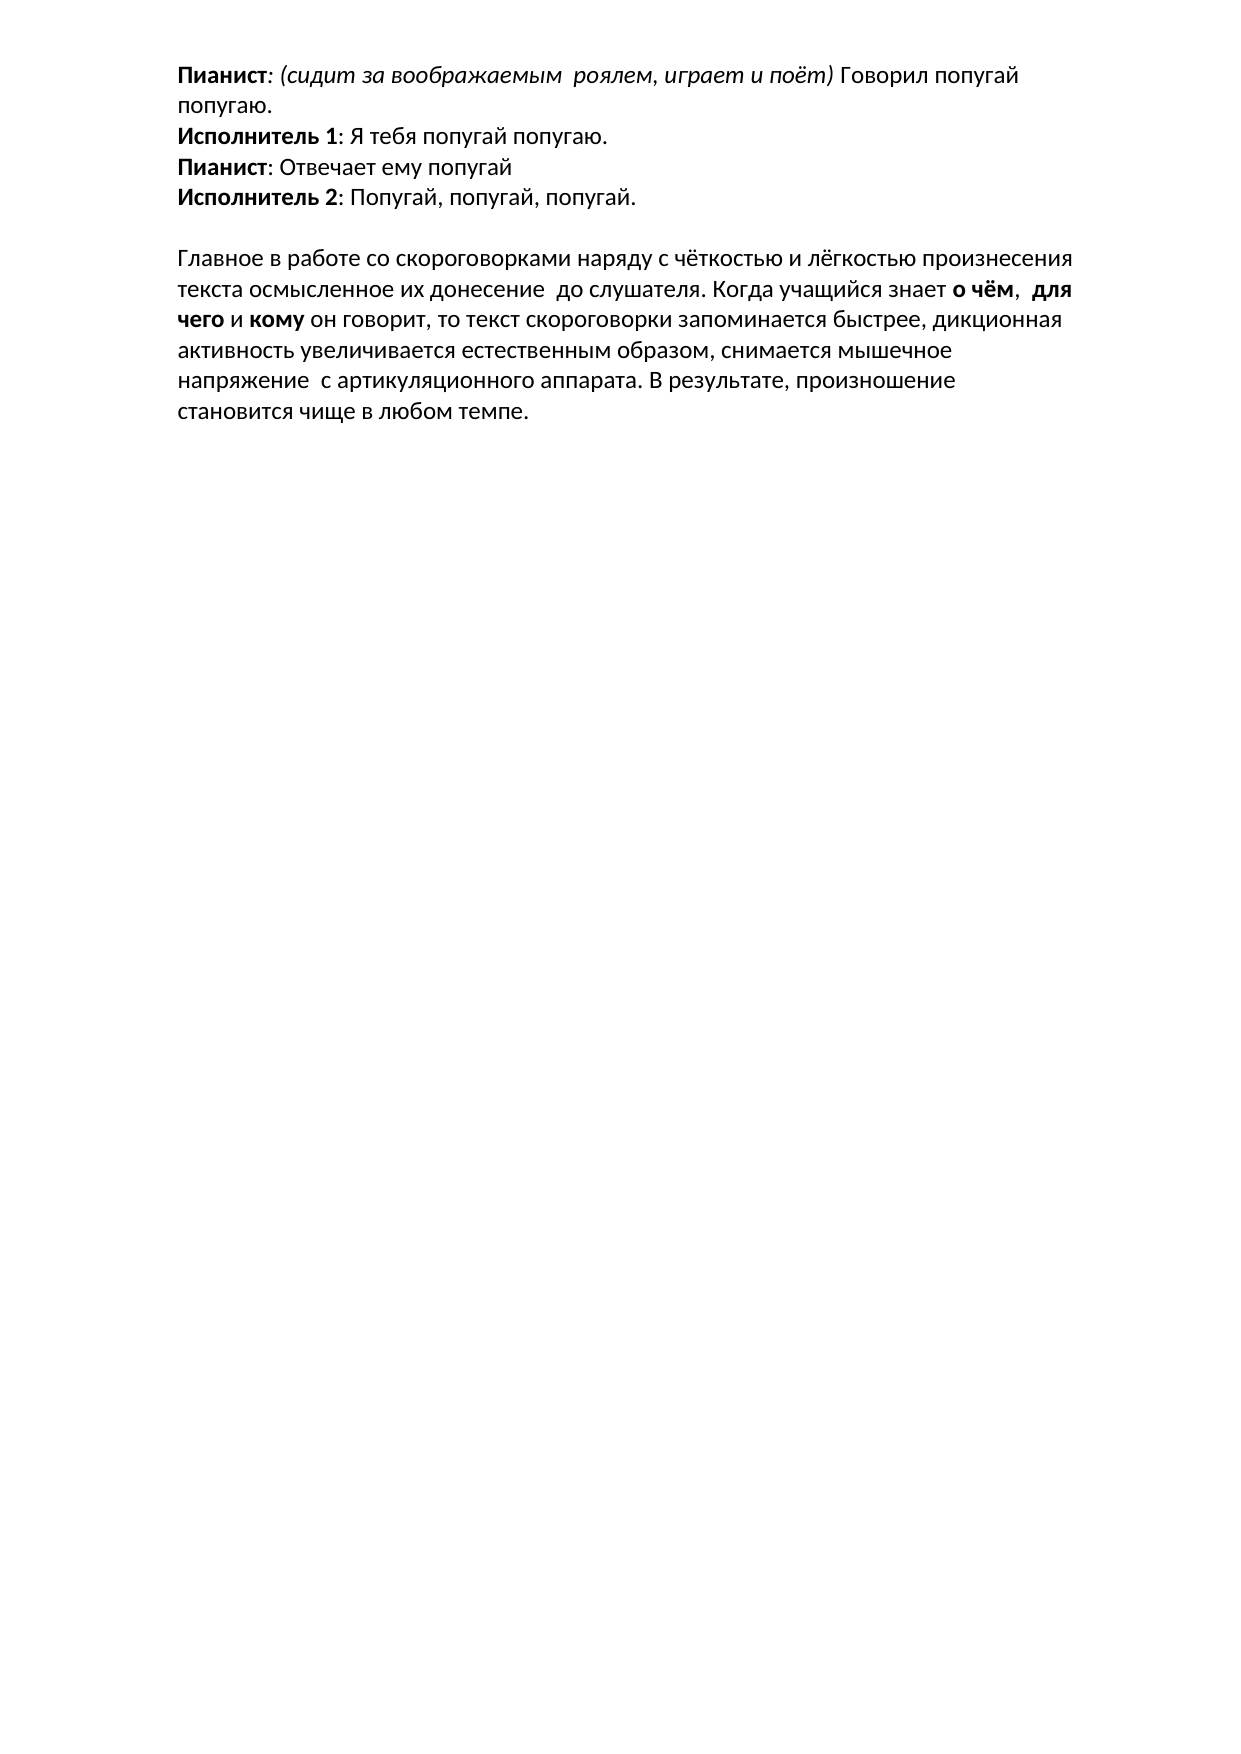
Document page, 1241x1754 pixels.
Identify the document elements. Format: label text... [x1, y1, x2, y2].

text Исполнитель 1: Я тебя попугай попугаю. [177, 120, 1078, 151]
text Пианист: (сидит за воображаемым роялем, играет и поёт) Говорил попугай попугаю. [177, 59, 1078, 120]
text Главное в работе со скороговорками наряду с чёткостью и лёгкостью произнесения текста осмысленное их донесение до слушателя. Когда учащийся знает о чём, для чего и кому он говорит, то текст скороговорки запоминается быстрее, дикционная активность увеличивается естественным образом, снимается мышечное напряжение с артикуляционного аппарата. В результате, произношение становится чище в любом темпе. [177, 242, 1078, 425]
text Пианист: Отвечает ему попугай [177, 151, 1078, 181]
text Исполнитель 2: Попугай, попугай, попугай. [177, 181, 1078, 212]
